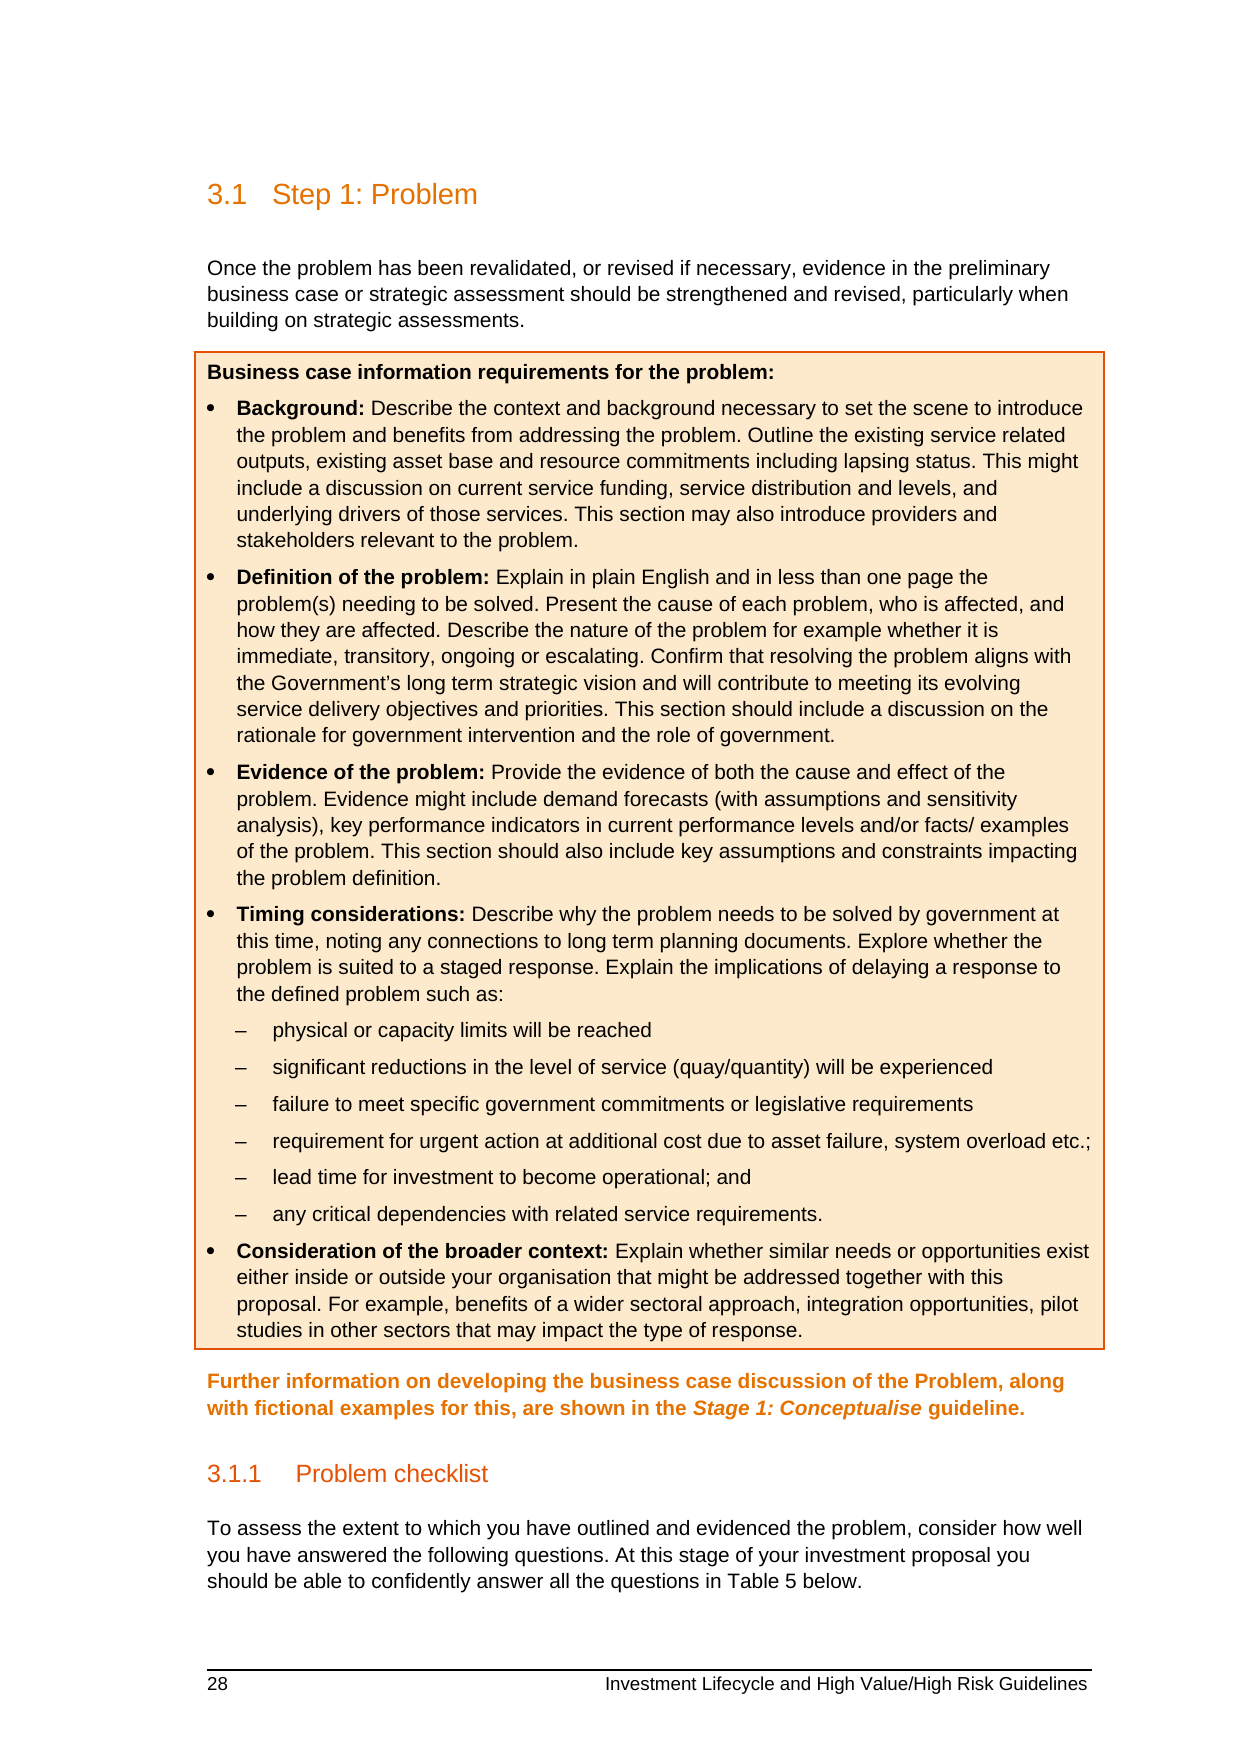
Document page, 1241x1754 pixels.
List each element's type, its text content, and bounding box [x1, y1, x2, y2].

text – requirement for urgent action at additional cost due to asset failure, system overload etc.; [196, 1120, 1103, 1152]
text – significant reductions in the level of service (quay/quantity) will be experienced [196, 1047, 1103, 1079]
text To assess the extent to which you have outlined and evidenced the problem, consider how well you have answered the following questions. At this stage of your investment proposal you should be able to confidently answer all the questions in Table 5 below. [207, 1516, 1092, 1593]
text Further information on developing the business case discussion of the Problem, along with fictional examples for this, are shown in the Stage 1: Conceptualise guideline. [207, 1369, 1092, 1419]
text Once the problem has been revalidated, or revised if necessary, evidence in the preliminary business case or strategic assessment should be strengthened and revised, particularly when building on strategic assessments. [207, 255, 1092, 332]
text Timing considerations: Describe why the problem needs to be solved by government at this time, noting any connections to long term planning documents. Explore whether the problem is suited to a staged response. Explain the implications of delaying a response to the defined problem such as: [196, 894, 1103, 1005]
subtitle Business case information requirements for the problem: [196, 353, 1103, 383]
text – any critical dependencies with related service requirements. [196, 1194, 1103, 1226]
text Background: Describe the context and background necessary to set the scene to introduce the problem and benefits from addressing the problem. Outline the existing service related outputs, existing asset base and resource commitments including lapsing status. This might include a discussion on current service funding, service distribution and levels, and underlying drivers of those services. This section may also introduce providers and stakeholders relevant to the problem. [196, 388, 1103, 552]
subtitle Problem checklist [207, 1459, 1092, 1488]
text Definition of the problem: Explain in plain English and in less than one page the problem(s) needing to be solved. Present the cause of each problem, who is affected, and how they are affected. Describe the nature of the problem for example whether it is immediate, transitory, ongoing or escalating. Confirm that resolving the problem aligns with the Government’s long term strategic vision and will contribute to meeting its evolving service delivery objectives and priorities. This section should include a discussion on the rationale for government intervention and the role of government. [196, 557, 1103, 747]
text – failure to meet specific government commitments or legislative requirements [196, 1083, 1103, 1116]
subtitle Step 1: Problem [207, 177, 1092, 210]
text Consideration of the broader context: Explain whether similar needs or opportunities exist either inside or outside your organisation that might be addressed together with this proposal. For example, benefits of a wider sectoral approach, integration opportunities, pilot studies in other sectors that may impact the type of response. [196, 1230, 1103, 1348]
text – physical or capacity limits will be reached [196, 1010, 1103, 1042]
text – lead time for investment to become operational; and [196, 1157, 1103, 1189]
text Evidence of the problem: Provide the evidence of both the cause and effect of the problem. Evidence might include demand forecasts (with assumptions and sensitivity analysis), key performance indicators in current performance levels and/or facts/ examples of the problem. This section should also include key assumptions and constraints impacting the problem definition. [196, 752, 1103, 889]
